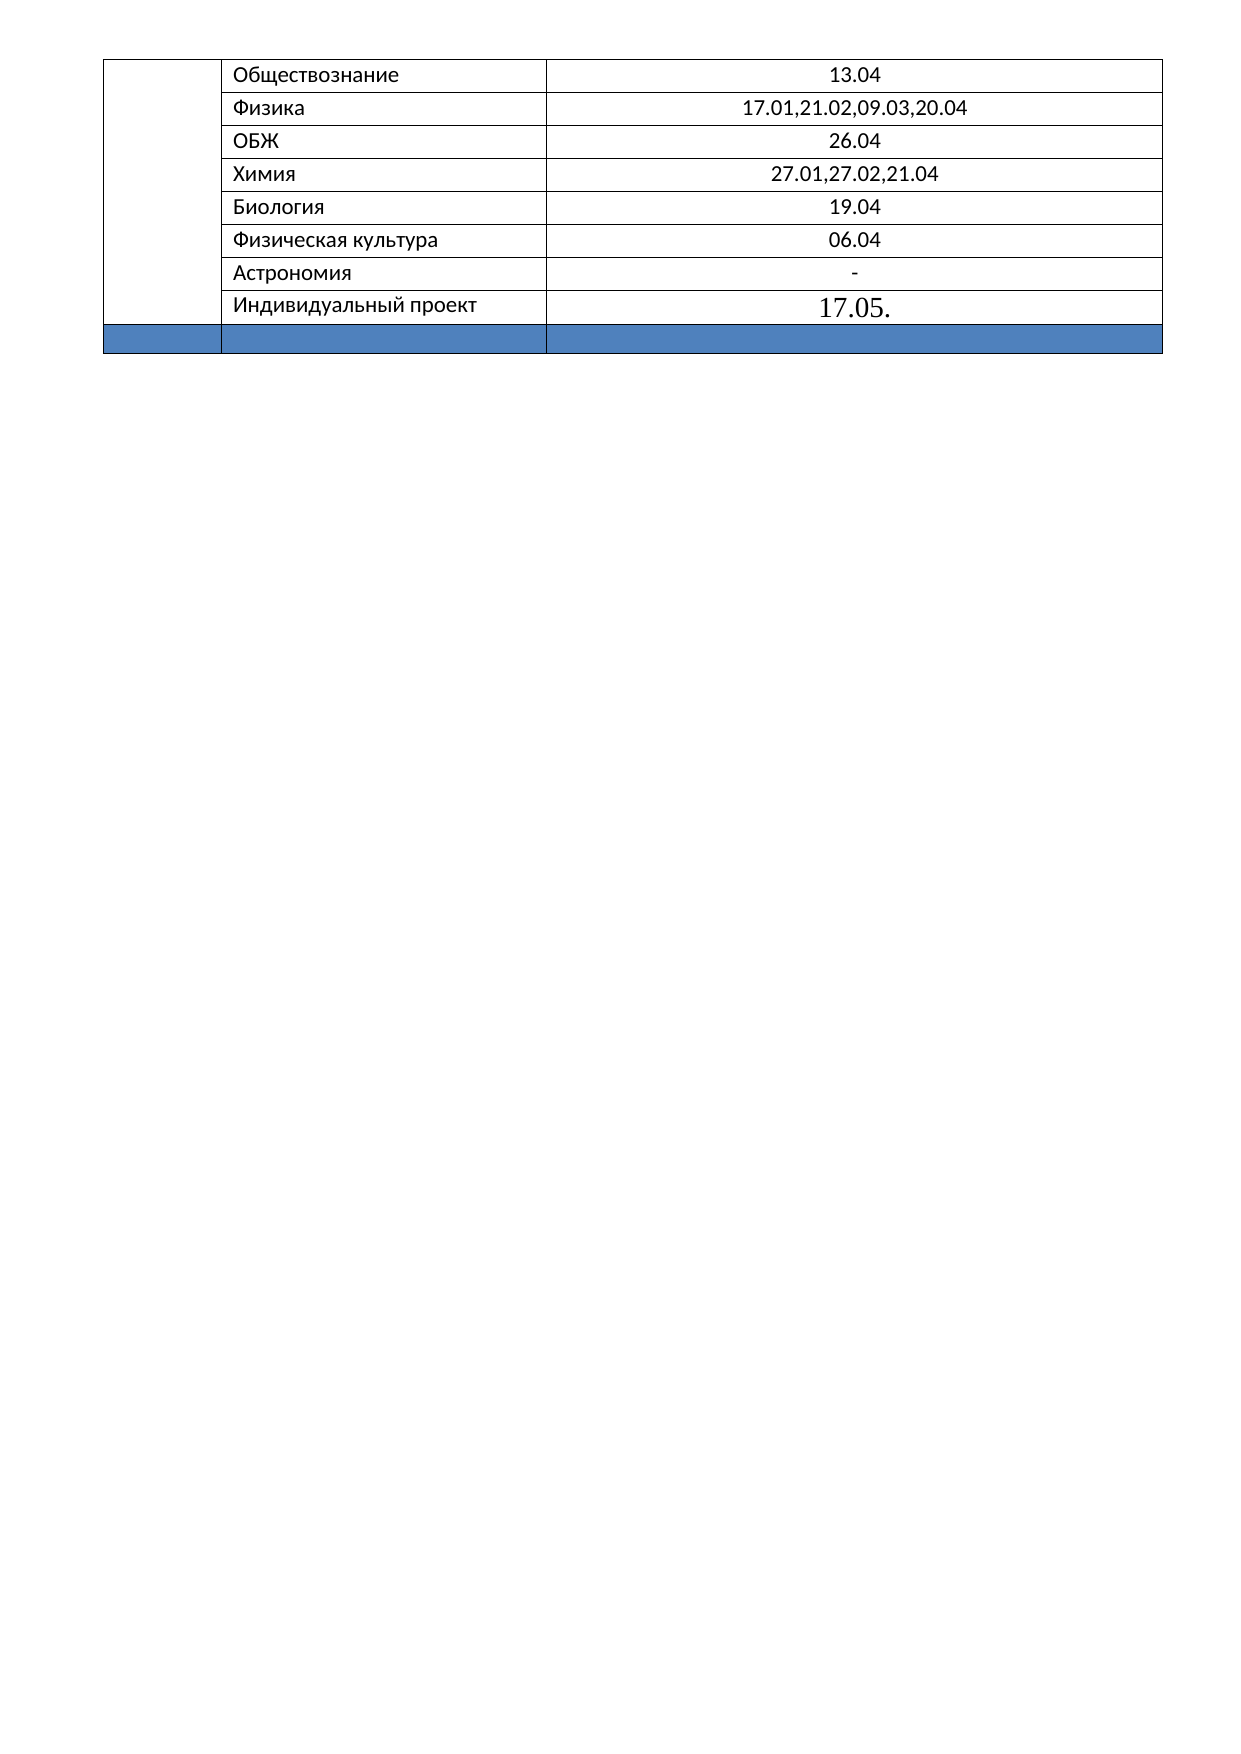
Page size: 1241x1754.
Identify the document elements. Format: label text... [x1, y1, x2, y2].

table_cell Обществознание [222, 60, 546, 92]
table_cell [104, 325, 221, 353]
table_cell ОБЖ [222, 126, 546, 158]
table_cell Химия [222, 159, 546, 191]
table_cell - [547, 258, 1162, 289]
table_cell 06.04 [547, 225, 1162, 257]
table_cell [547, 325, 1162, 353]
table_cell 13.04 [547, 60, 1162, 92]
table_cell 27.01,27.02,21.04 [547, 159, 1162, 191]
table_cell Физика [222, 93, 546, 125]
table_cell 26.04 [547, 126, 1162, 158]
table_cell Астрономия [222, 258, 546, 289]
table_cell Физическая культура [222, 225, 546, 257]
table_cell Индивидуальный проект [222, 291, 546, 324]
table_cell 17.01,21.02,09.03,20.04 [547, 93, 1162, 125]
table_cell Биология [222, 192, 546, 224]
table_cell [222, 325, 546, 353]
table_cell 19.04 [547, 192, 1162, 224]
table_cell 17.05. [547, 291, 1162, 324]
